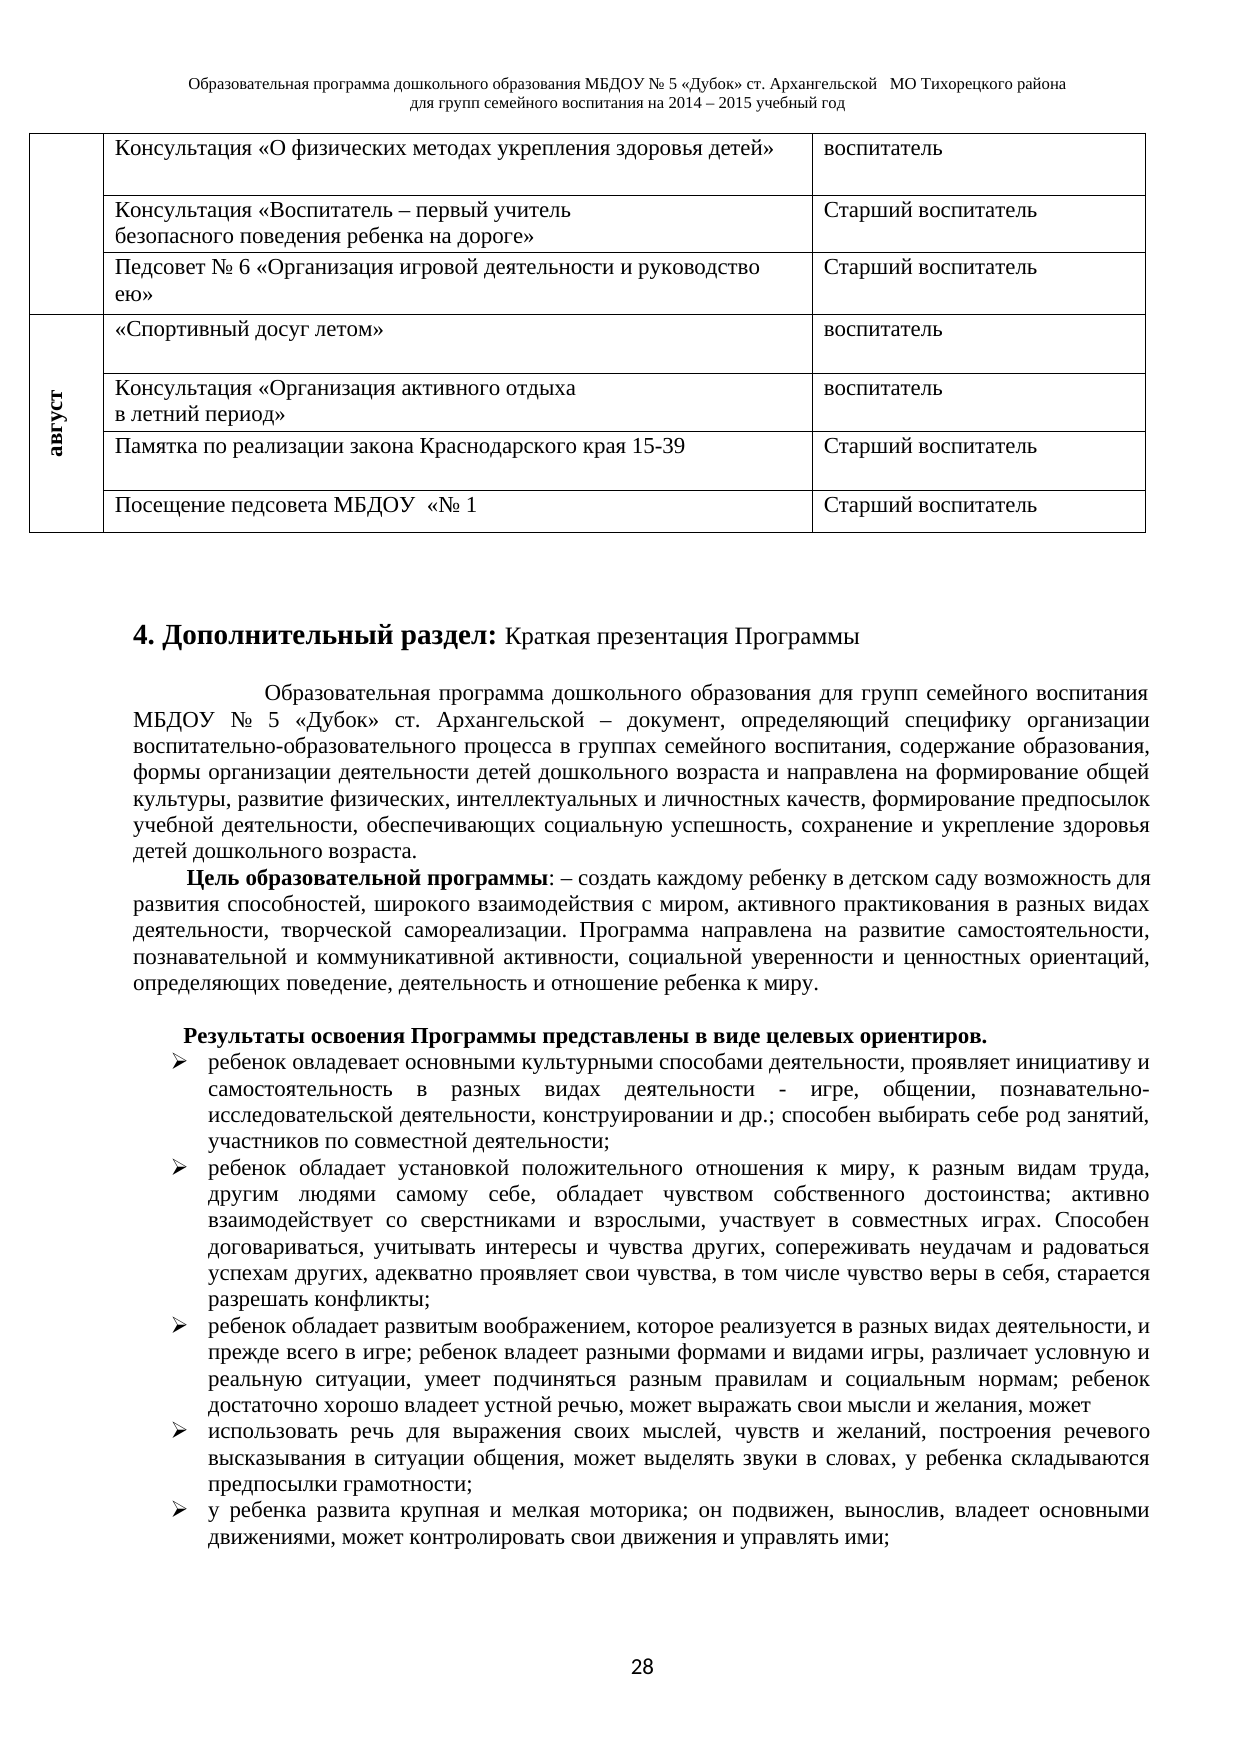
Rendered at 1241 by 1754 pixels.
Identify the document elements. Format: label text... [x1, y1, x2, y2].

list у ребенка развита крупная и мелкая моторика; он подвижен, вынослив, владеет основными движениями, может контролировать свои движения и управлять ими; [170, 1496, 1152, 1549]
table_cell Консультация «Воспитатель – первый учитель безопасного поведения ребенка на дороге» [104, 196, 812, 252]
table_cell воспитатель [813, 134, 1145, 195]
table_cell воспитатель [813, 374, 1145, 431]
list ребенок обладает развитым воображением, которое реализуется в разных видах деятельности, и прежде всего в игре; ребенок владеет разными формами и видами игры, различает условную и реальную ситуации, умеет подчиняться разным правилам и социальным нормам; ребенок достаточно хорошо владеет устной речью, может выражать свои мысли и желания, может [170, 1312, 1152, 1417]
table_cell Старший воспитатель [813, 196, 1145, 252]
table_cell август [30, 315, 103, 532]
text Образовательная программа дошкольного образования для групп семейного воспитания МБДОУ № 5 «Дубок» ст. Архангельской – документ, определяющий специфику организации воспитательно-образовательного процесса в группах семейного воспитания, содержание образования, формы организации деятельности детей дошкольного возраста и направлена на формирование общей культуры, развитие физических, интеллектуальных и личностных качеств, формирование предпосылок учебной деятельности, обеспечивающих социальную успешность, сохранение и укрепление здоровья детей дошкольного возраста. [133, 679, 1152, 864]
table_cell Старший воспитатель [813, 253, 1145, 314]
table_cell Консультация «Организация активного отдыха в летний период» [104, 374, 812, 431]
table_cell Старший воспитатель [813, 432, 1145, 490]
table_cell «Спортивный досуг летом» [104, 315, 812, 373]
table_cell воспитатель [813, 315, 1145, 373]
list ребенок обладает установкой положительного отношения к миру, к разным видам труда, другим людями самому себе, обладает чувством собственного достоинства; активно взаимодействует со сверстниками и взрослыми, участвует в совместных играх. Способен договариваться, учитывать интересы и чувства других, сопереживать неудачам и радоваться успехам других, адекватно проявляет свои чувства, в том числе чувство веры в себя, старается разрешать конфликты; [170, 1154, 1152, 1312]
text Результаты освоения Программы представлены в виде целевых ориентиров. [133, 1022, 1152, 1048]
table_cell Памятка по реализации закона Краснодарского края 15-39 [104, 432, 812, 490]
text Цель образовательной программы: – создать каждому ребенку в детском саду возможность для развития способностей, широкого взаимодействия с миром, активного практикования в разных видах деятельности, творческой самореализации. Программа направлена на развитие самостоятельности, познавательной и коммуникативной активности, социальной уверенности и ценностных ориентаций, определяющих поведение, деятельность и отношение ребенка к миру. [133, 864, 1152, 996]
table_cell Посещение педсовета МБДОУ «№ 1 [104, 491, 812, 532]
list использовать речь для выражения своих мыслей, чувств и желаний, построения речевого высказывания в ситуации общения, может выделять звуки в словах, у ребенка складываются предпосылки грамотности; [170, 1417, 1152, 1496]
table_cell Педсовет № 6 «Организация игровой деятельности и руководство ею» [104, 253, 812, 314]
table_cell Старший воспитатель [813, 491, 1145, 532]
list ребенок овладевает основными культурными способами деятельности, проявляет инициативу и самостоятельность в разных видах деятельности - игре, общении, познавательно-исследовательской деятельности, конструировании и др.; способен выбирать себе род занятий, участников по совместной деятельности; [170, 1048, 1152, 1154]
table_cell Консультация «О физических методах укрепления здоровья детей» [104, 134, 812, 195]
text 4. Дополнительный раздел: Краткая презентация Программы [133, 617, 1152, 651]
